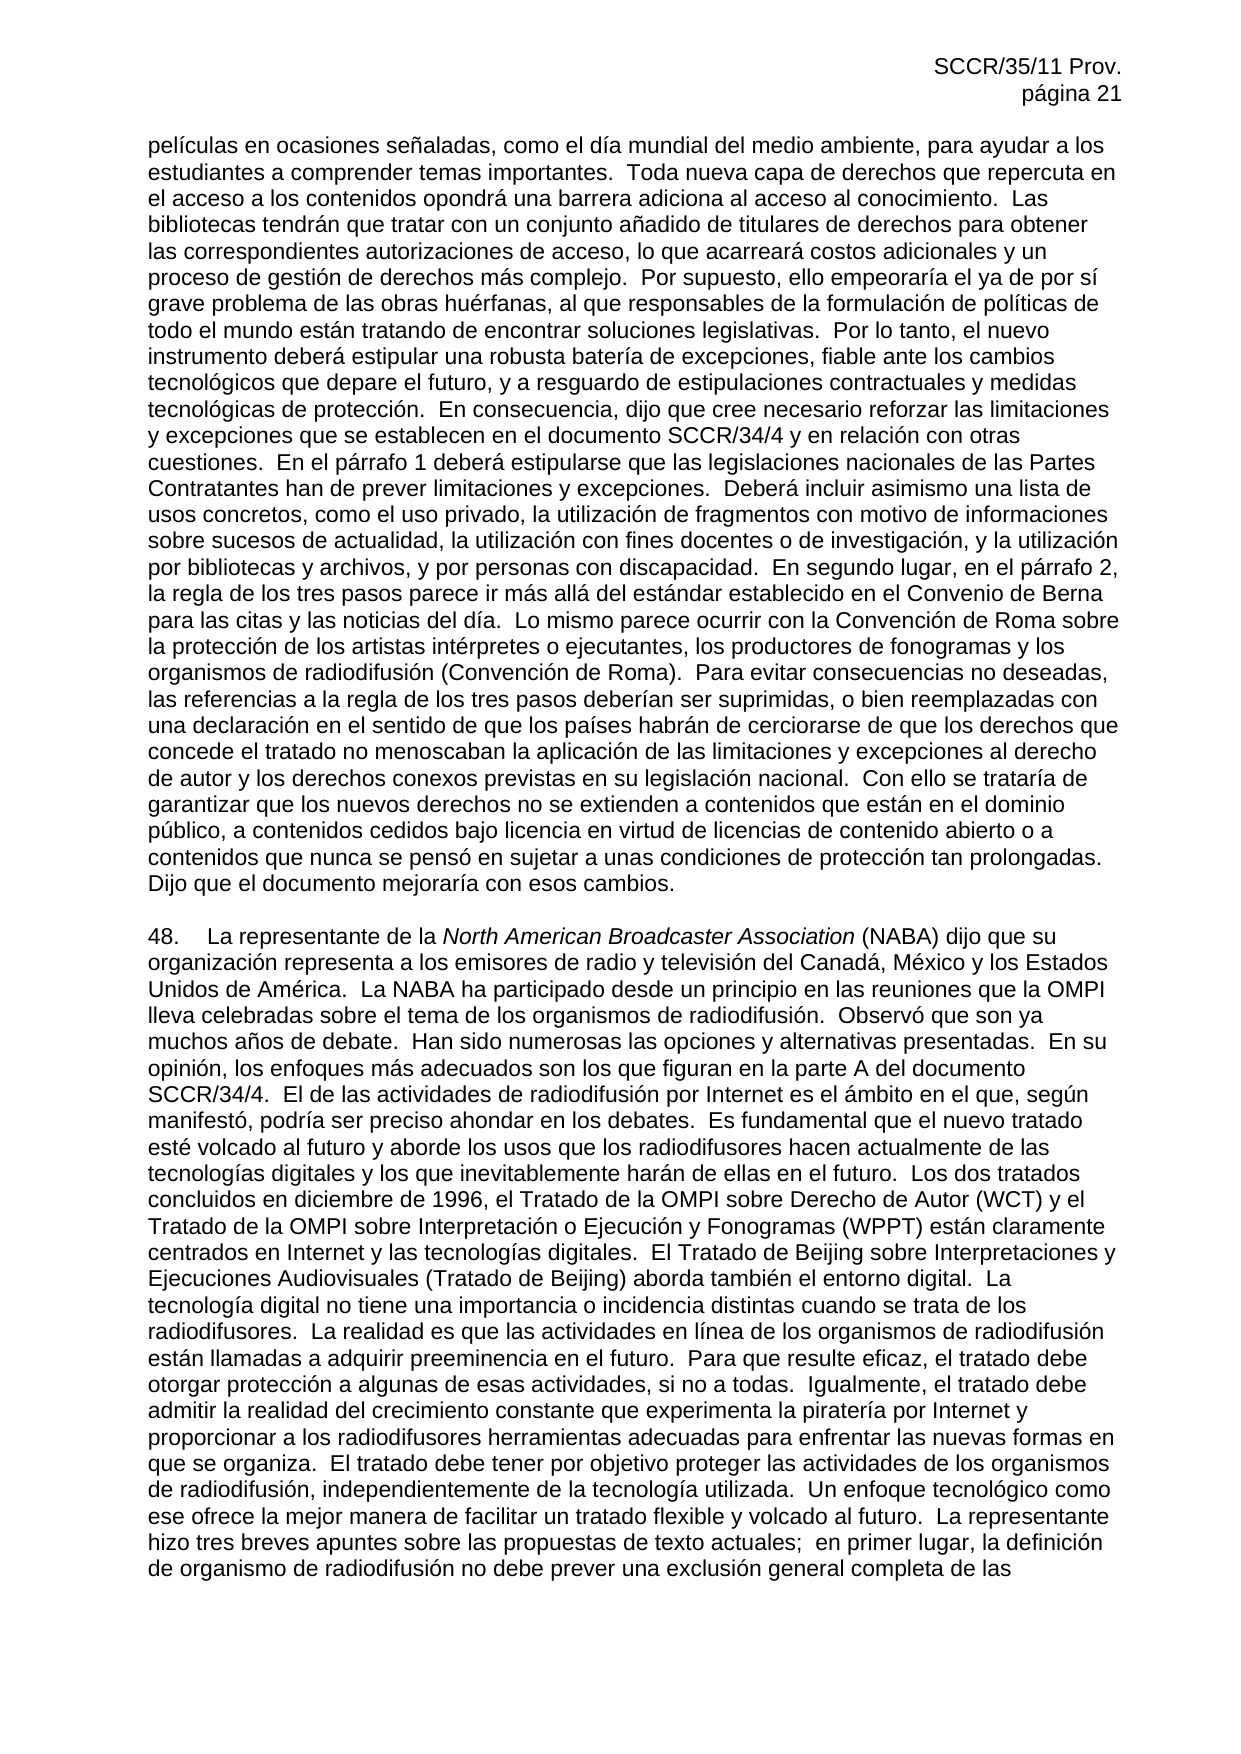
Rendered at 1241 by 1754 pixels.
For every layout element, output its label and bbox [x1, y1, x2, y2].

list [148, 132, 1122, 896]
list [148, 923, 1122, 1582]
